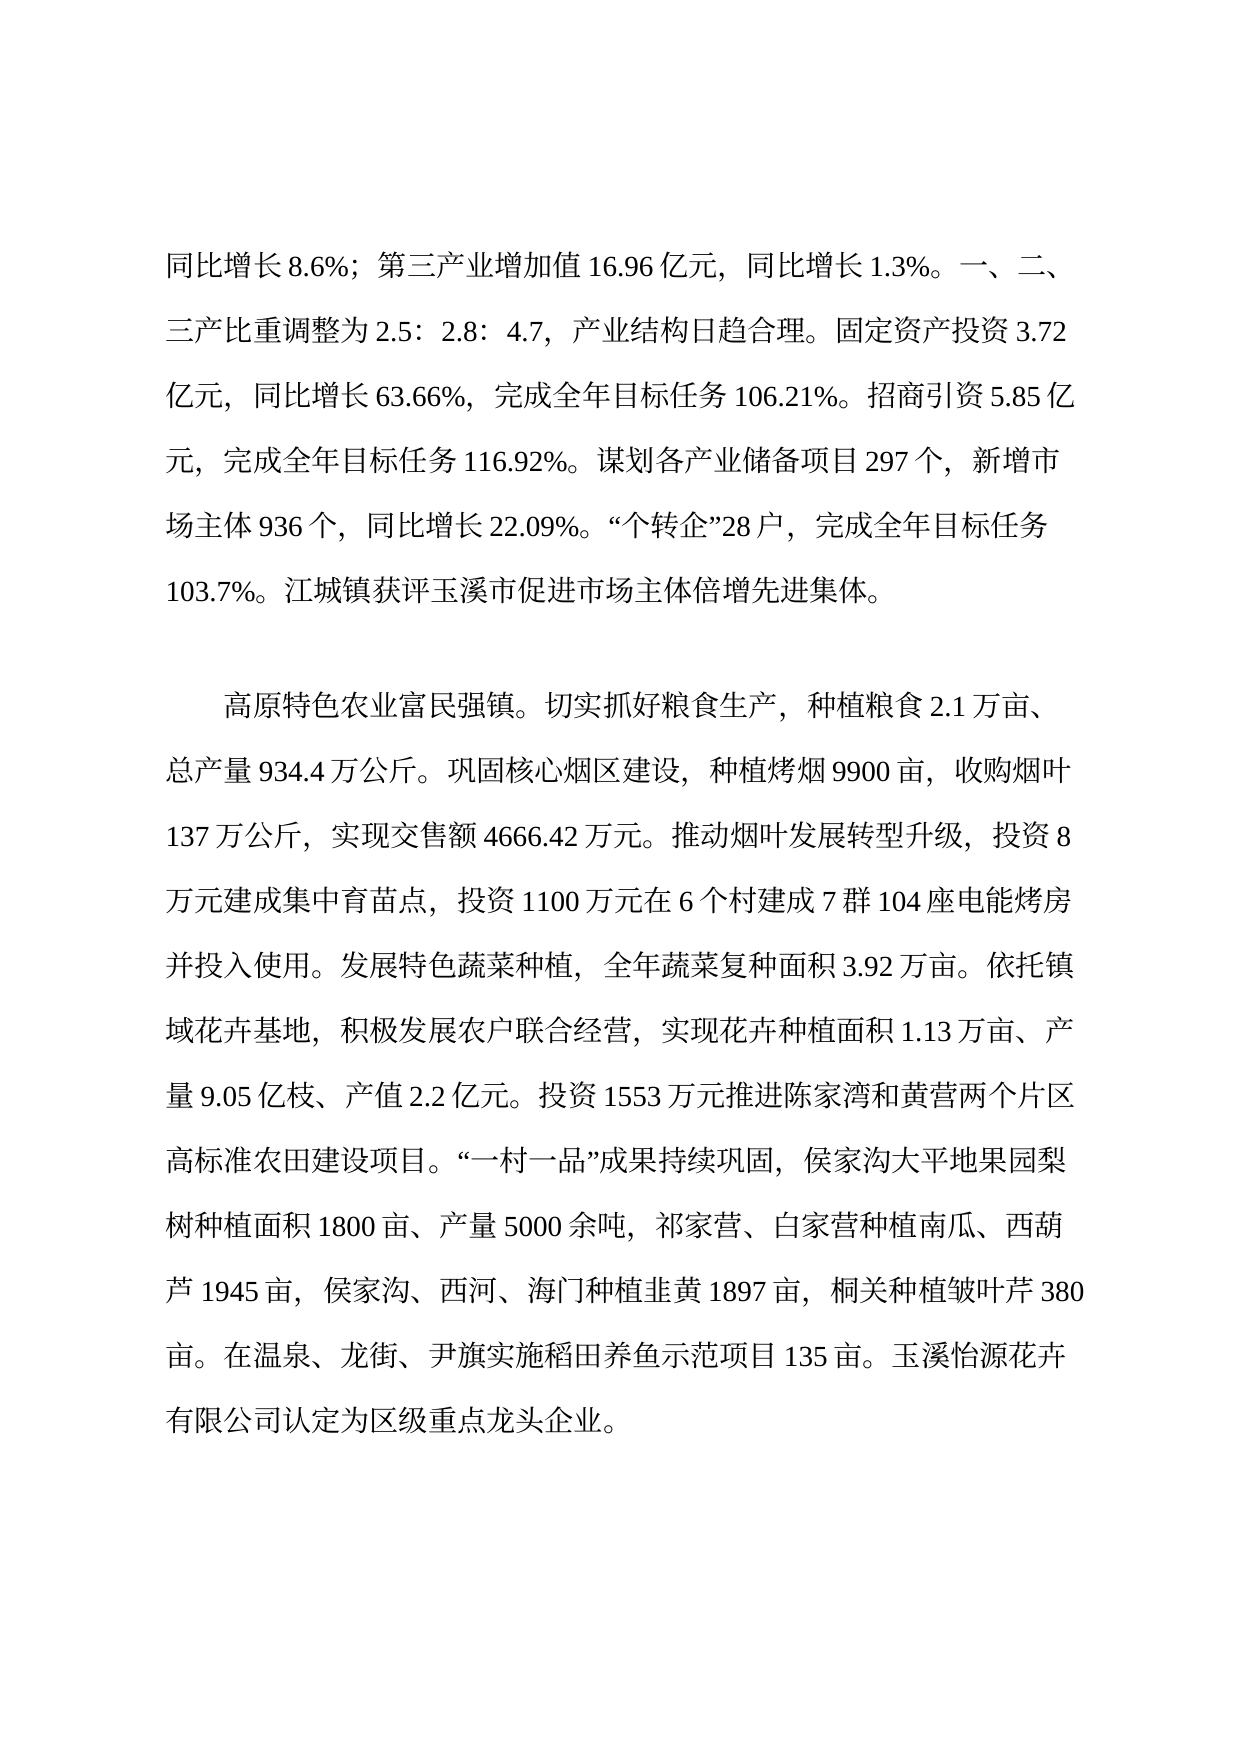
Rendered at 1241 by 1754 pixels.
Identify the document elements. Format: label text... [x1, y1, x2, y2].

text 高原特色农业富民强镇。切实抓好粮食生产，种植粮食2.1万亩、总产量934.4万公斤。巩固核心烟区建设，种植烤烟9900亩，收购烟叶137万公斤，实现交售额4666.42万元。推动烟叶发展转型升级，投资8万元建成集中育苗点，投资1100万元在6个村建成7群104座电能烤房并投入使用。发展特色蔬菜种植，全年蔬菜复种面积3.92万亩。依托镇域花卉基地，积极发展农户联合经营，实现花卉种植面积1.13万亩、产量9.05亿枝、产值2.2亿元。投资1553万元推进陈家湾和黄营两个片区高标准农田建设项目。“一村一品”成果持续巩固，侯家沟大平地果园梨树种植面积1800亩、产量5000余吨，祁家营、白家营种植南瓜、西葫芦1945亩，侯家沟、西河、海门种植韭黄1897亩，桐关种植皱叶芹380亩。在温泉、龙街、尹旗实施稻田养鱼示范项目135亩。玉溪怡源花卉有限公司认定为区级重点龙头企业。 [165, 673, 1087, 1453]
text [165, 233, 1087, 623]
